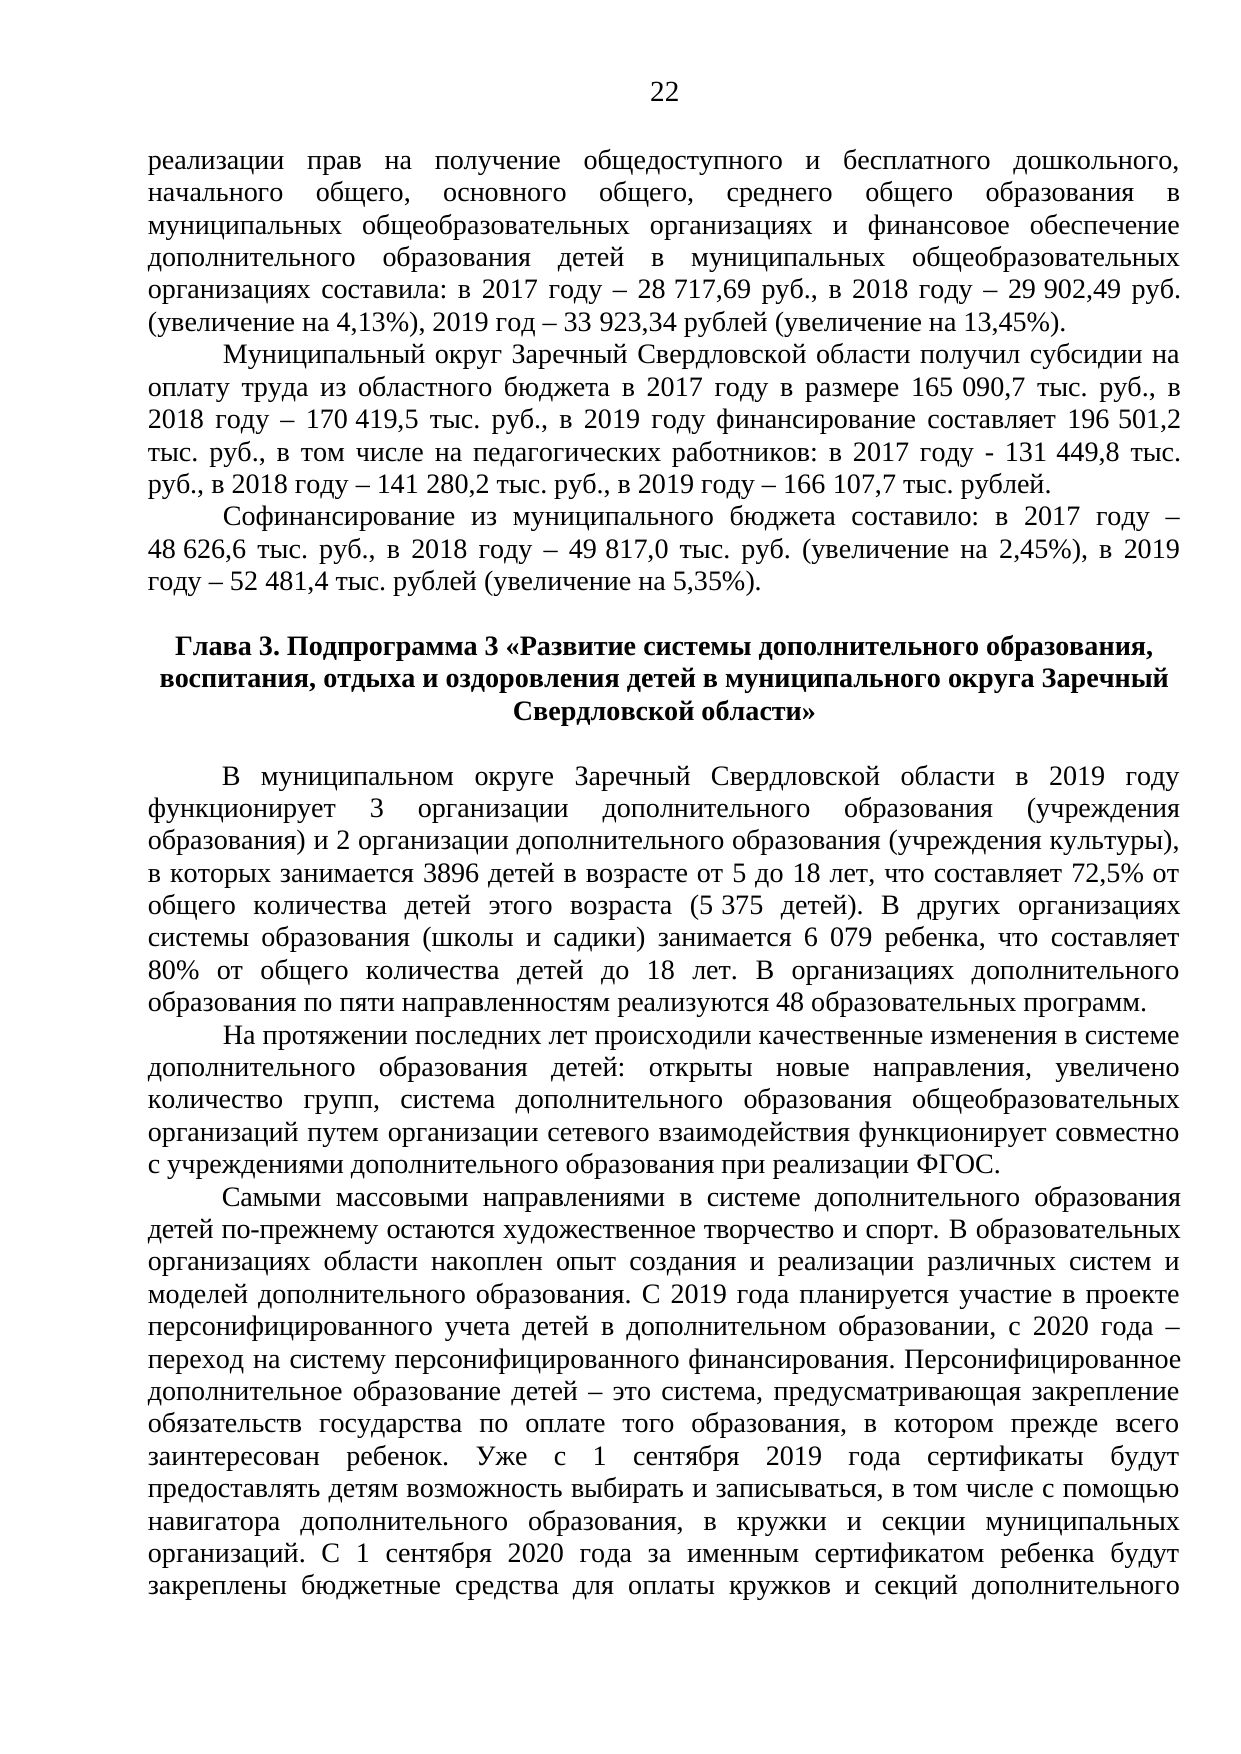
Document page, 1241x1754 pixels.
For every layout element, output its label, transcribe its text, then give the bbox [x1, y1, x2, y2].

text Муниципальный округ Заречный Свердловской области получил субсидии на оплату труда из областного бюджета в 2017 году в размере 165 090,7 тыс. руб., в 2018 году – 170 419,5 тыс. руб., в 2019 году финансирование составляет 196 501,2 тыс. руб., в том числе на педагогических работников: в 2017 году - 131 449,8 тыс. руб., в 2018 году – 141 280,2 тыс. руб., в 2019 году – 166 107,7 тыс. рублей. [148, 337, 1181, 499]
text Глава 3. Подпрограмма 3 «Развитие системы дополнительного образования, воспитания, отдыха и оздоровления детей в муниципального округа Заречный Свердловской области» [148, 629, 1181, 726]
text На протяжении последних лет происходили качественные изменения в системе дополнительного образования детей: открыты новые направления, увеличено количество групп, система дополнительного образования общеобразовательных организаций путем организации сетевого взаимодействия функционирует совместно с учреждениями дополнительного образования при реализации ФГОС. [148, 1018, 1181, 1180]
text Софинансирование из муниципального бюджета составило: в 2017 году – 48 626,6 тыс. руб., в 2018 году – 49 817,0 тыс. руб. (увеличение на 2,45%), в 2019 году – 52 481,4 тыс. рублей (увеличение на 5,35%). [148, 499, 1181, 597]
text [148, 143, 1181, 337]
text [148, 1180, 1181, 1601]
text В муниципальном округе Заречный Свердловской области в 2019 году функционирует 3 организации дополнительного образования (учреждения образования) и 2 организации дополнительного образования (учреждения культуры), в которых занимается 3896 детей в возрасте от 5 до 18 лет, что составляет 72,5% от общего количества детей этого возраста (5 375 детей). В других организациях системы образования (школы и садики) занимается 6 079 ребенка, что составляет 80% от общего количества детей до 18 лет. В организациях дополнительного образования по пяти направленностям реализуются 48 образовательных программ. [148, 758, 1181, 1018]
